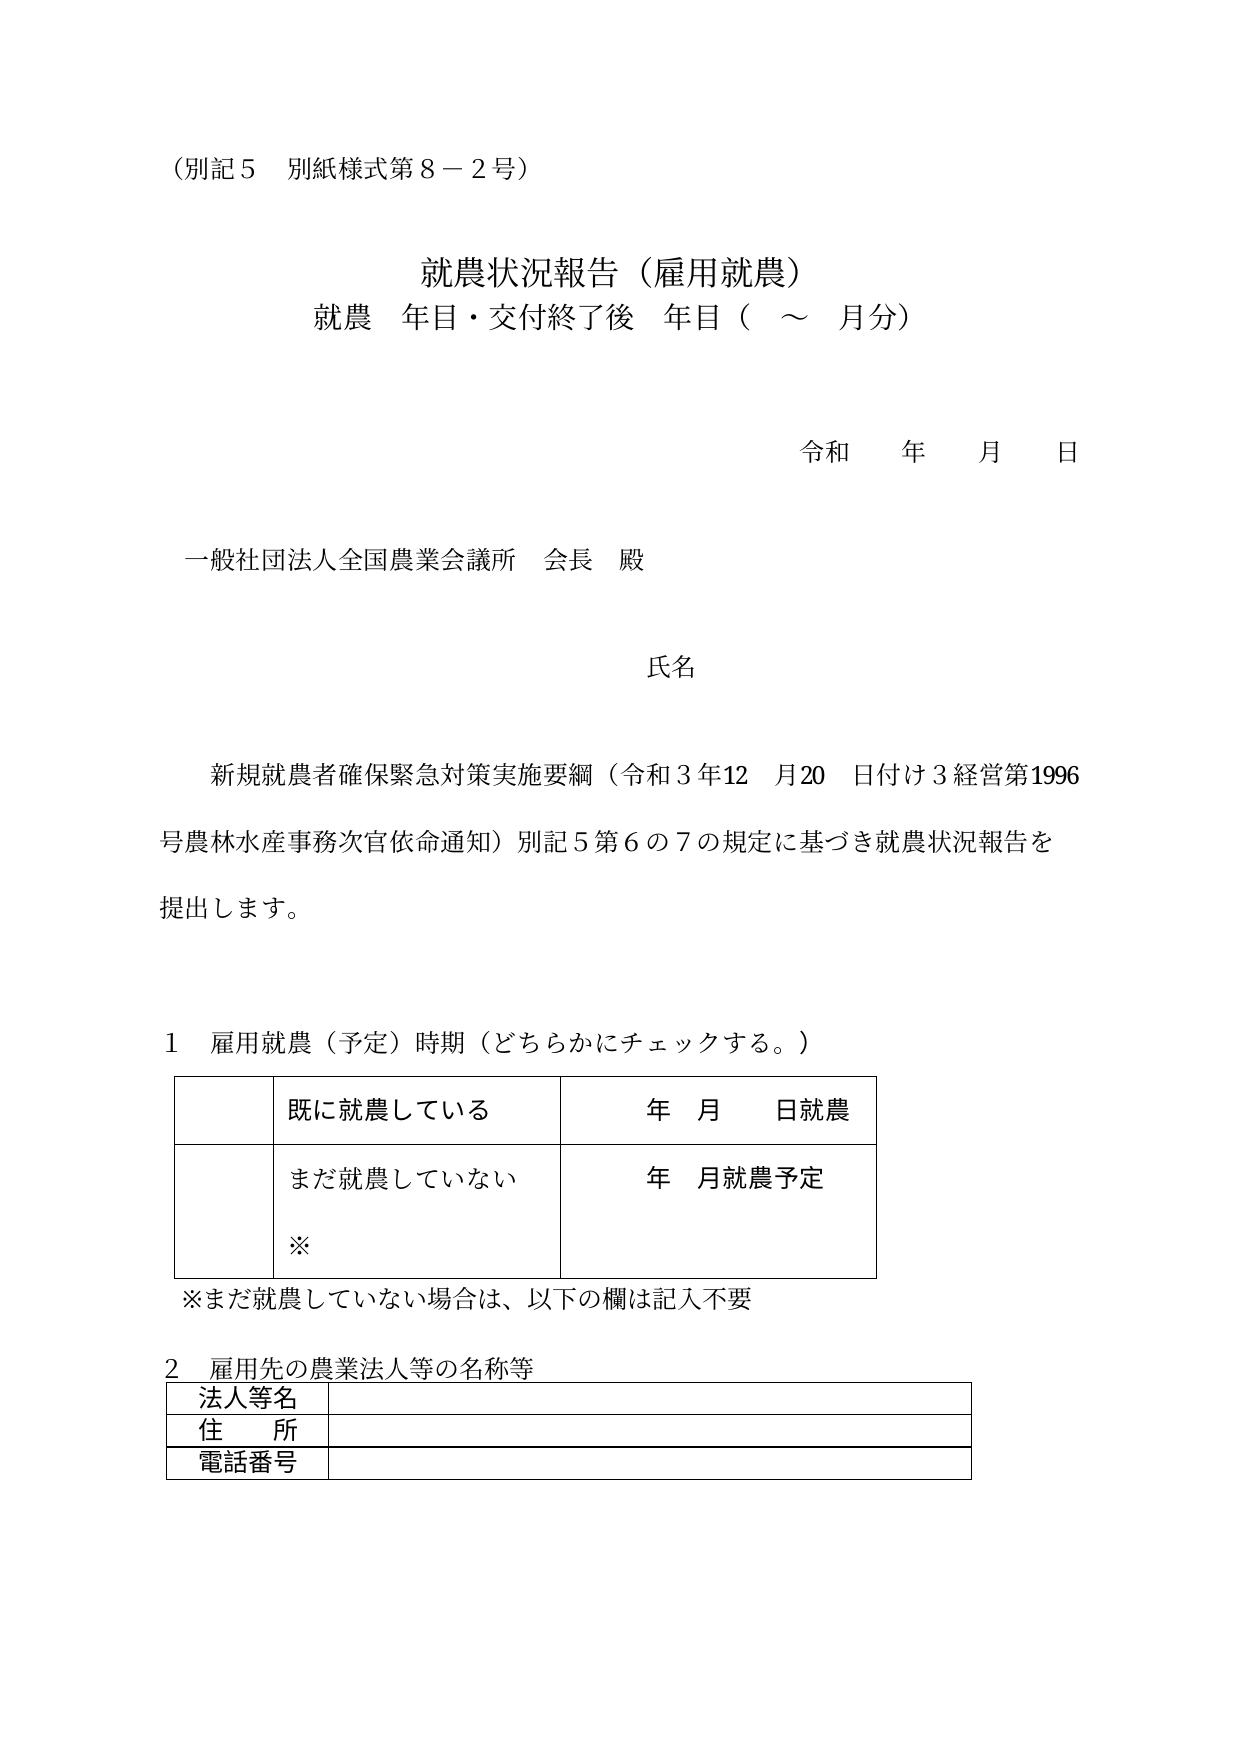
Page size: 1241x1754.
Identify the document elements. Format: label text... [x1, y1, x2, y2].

table_cell 年 月就農予定 [561, 1145, 876, 1278]
table_header [175, 1077, 273, 1143]
table_cell [175, 1145, 273, 1278]
text （別記５ 別紙様式第８－２号） [159, 134, 1081, 201]
text 令和 年 月 日 [159, 417, 1081, 484]
table_header 年 月 日就農 [561, 1077, 876, 1143]
text 就農状況報告（雇用就農） [159, 247, 1081, 295]
text １ 雇用就農（予定）時期（どちらかにチェックする。） [159, 1008, 1081, 1075]
text 氏名 [159, 633, 1081, 699]
table_header 既に就農している [274, 1077, 560, 1143]
text 就農 年目・交付終了後 年目（ ～ 月分） [159, 295, 1081, 337]
text ２ 雇用先の農業法人等の名称等 [159, 1349, 685, 1385]
table_cell まだ就農していない ※ [274, 1145, 560, 1278]
text 一般社団法人全国農業会議所 会長 殿 [159, 525, 1081, 592]
text ※まだ就農していない場合は、以下の欄は記入不要 [182, 1279, 993, 1315]
text 新規就農者確保緊急対策実施要綱（令和３年12月20日付け３経営第1996号農林水産事務次官依命通知）別記５第６の７の規定に基づき就農状況報告を提出します。 [159, 740, 1081, 941]
